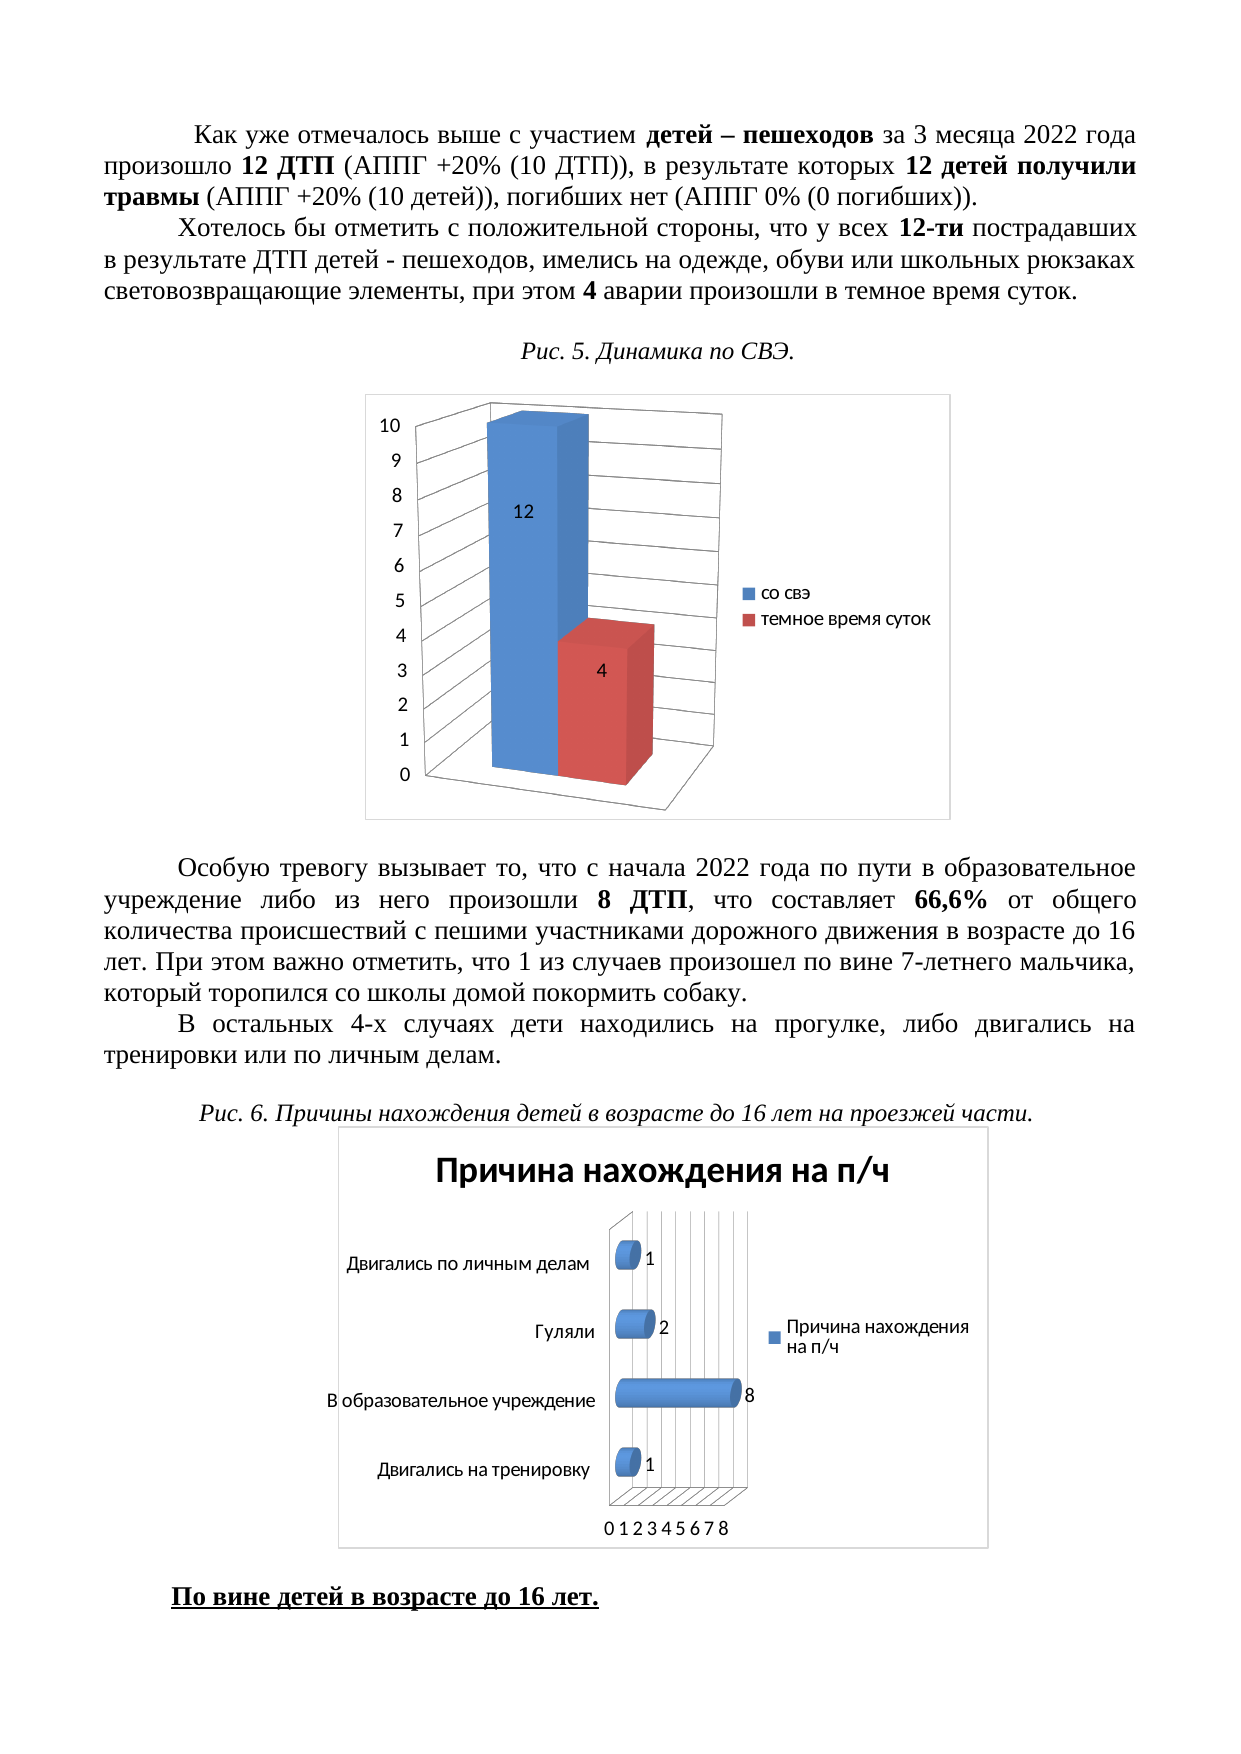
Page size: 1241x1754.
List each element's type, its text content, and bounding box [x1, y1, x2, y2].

text Хотелось бы отметить с положительной стороны, что у всех 12-ти пострадавших в результате ДТП детей - пешеходов, имелись на одежде, обуви или школьных рюкзаках световозвращающие элементы, при этом 4 аварии произошли в темное время суток. [103, 212, 1137, 305]
text Особую тревогу вызывает то, что с начала 2022 года по пути в образовательное учреждение либо из него произошли 8 ДТП, что составляет 66,6% от общего количества происшествий с пешими участниками дорожного движения в возрасте до 16 лет. При этом важно отметить, что 1 из случаев произошел по вине 7-летнего мальчика, который торопился со школы домой покормить собаку. [103, 852, 1137, 1007]
text Рис. 6. Причины нахождения детей в возрасте до 16 лет на проезжей части. [103, 1098, 1137, 1126]
text В остальных 4-х случаях дети находились на прогулке, либо двигались на тренировки или по личным делам. [103, 1007, 1137, 1069]
text По вине детей в возрасте до 16 лет. [103, 1580, 1137, 1611]
text Как уже отмечалось выше с участием детей – пешеходов за 3 месяца 2022 года произошло 12 ДТП (АППГ +20% (10 ДТП)), в результате которых 12 детей получили травмы (АППГ +20% (10 детей)), погибших нет (АППГ 0% (0 погибших)). [103, 118, 1137, 212]
text Рис. 5. Динамика по СВЭ. [103, 336, 1137, 365]
